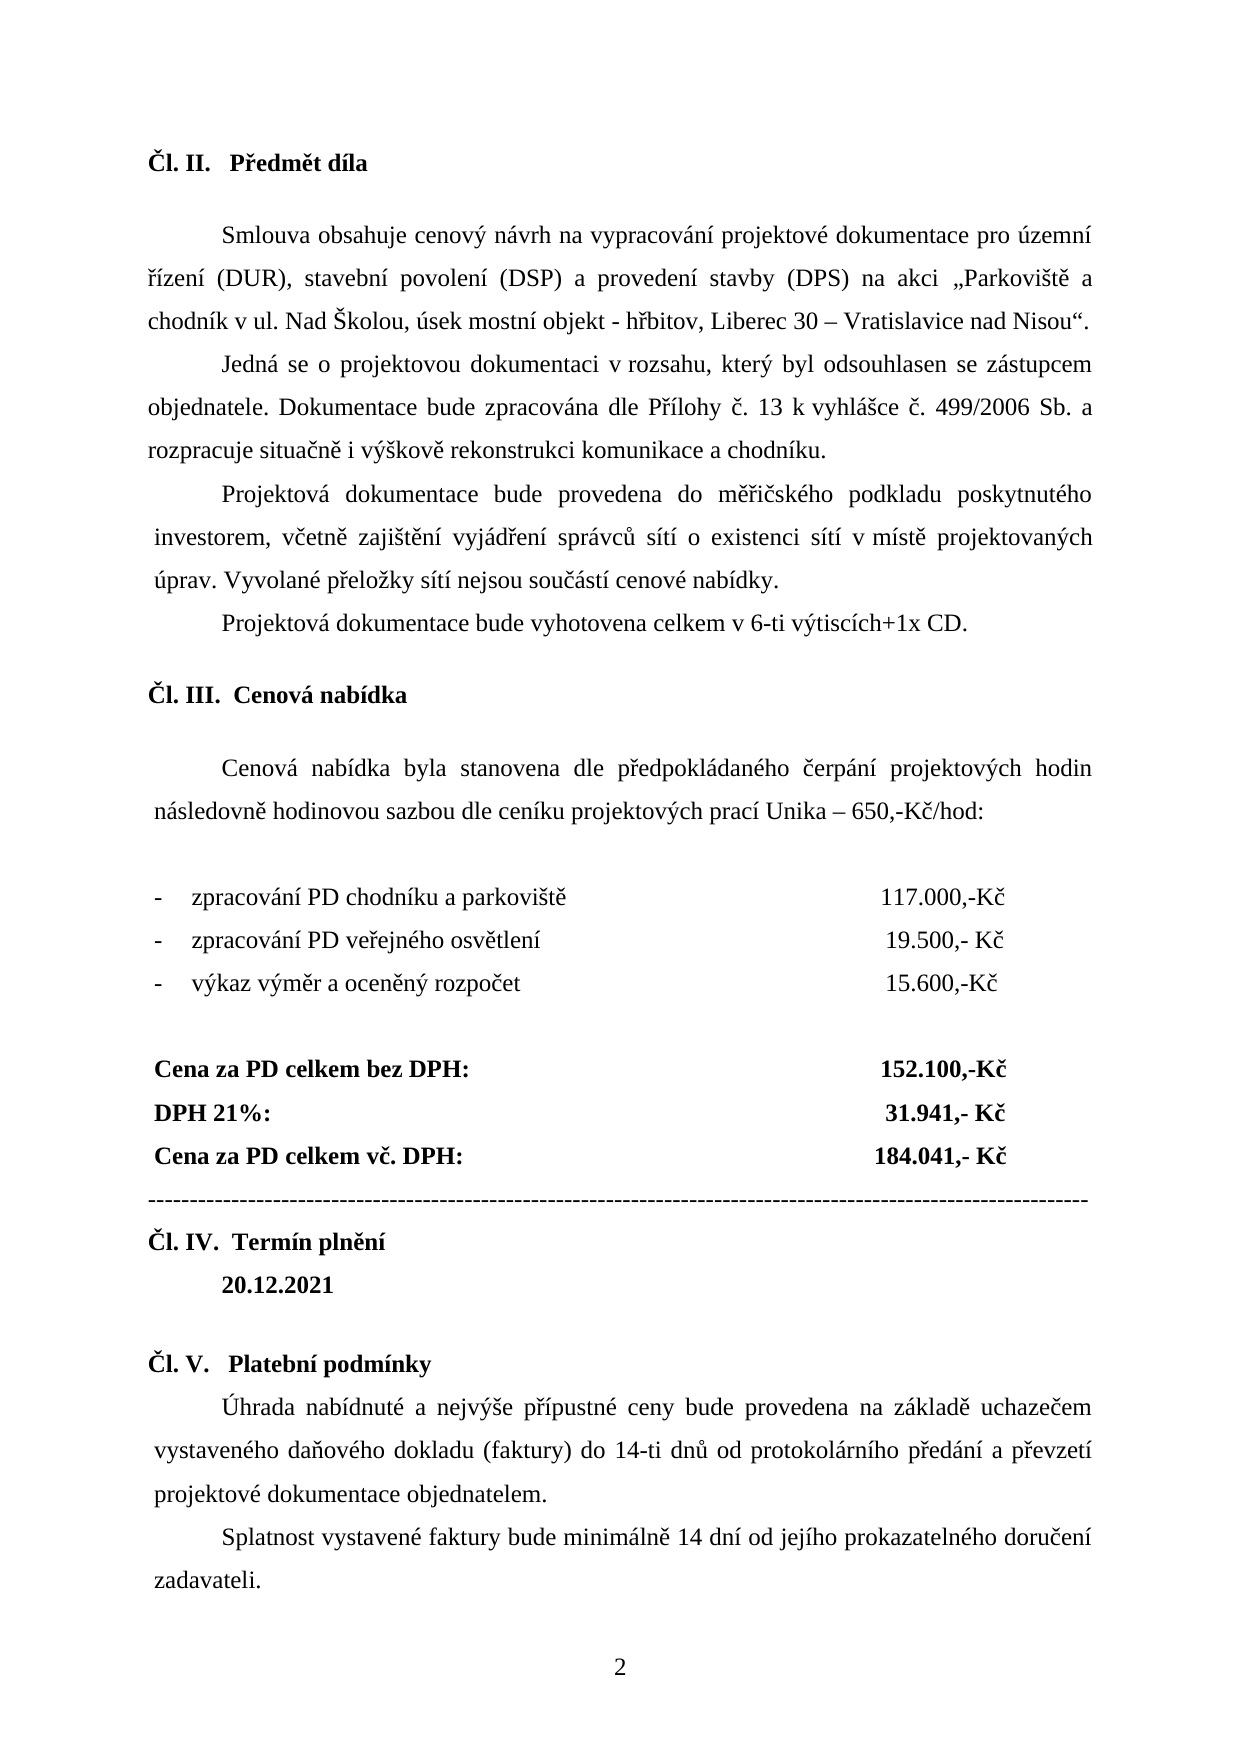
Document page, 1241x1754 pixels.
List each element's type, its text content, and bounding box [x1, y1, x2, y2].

text 20.12.2021 [148, 1270, 1093, 1299]
subtitle Čl. III. Cenová nabídka [148, 680, 1093, 709]
text Projektová dokumentace bude vyhotovena celkem v 6-ti výtiscích+1x CD. [154, 608, 1093, 637]
text Smlouva obsahuje cenový návrh na vypracování projektové dokumentace pro územní řízení (DUR), stavební povolení (DSP) a provedení stavby (DPS) na akci „Parkoviště a chodník v ul. Nad Školou, úsek mostní objekt - hřbitov, Liberec 30 – Vratislavice nad Nisou“. [148, 220, 1093, 335]
list Splatnost vystavené faktury bude minimálně 14 dní od jejího prokazatelného doručení zadavateli. [154, 1522, 1093, 1594]
text ----------------------------------------------------------------------------------------------------------------- [148, 1184, 1093, 1213]
list Cena za PD celkem vč. DPH: 184.041,- Kč [154, 1141, 1093, 1169]
list zpracování PD chodníku a parkoviště 117.000,-Kč [154, 882, 1093, 911]
list Cenová nabídka byla stanovena dle předpokládaného čerpání projektových hodin následovně hodinovou sazbou dle ceníku projektových prací Unika – 650,-Kč/hod: [154, 753, 1093, 824]
subtitle Čl. V. Platební podmínky [148, 1349, 1093, 1378]
subtitle Čl. IV. Termín plnění [148, 1227, 1093, 1256]
list výkaz výměr a oceněný rozpočet 15.600,-Kč [154, 968, 1093, 997]
subtitle Čl. II. Předmět díla [148, 148, 1093, 176]
text Projektová dokumentace bude provedena do měřičského podkladu poskytnutého investorem, včetně zajištění vyjádření správců sítí o existenci sítí v místě projektovaných úprav. Vyvolané přeložky sítí nejsou součástí cenové nabídky. [154, 479, 1093, 594]
list Cena za PD celkem bez DPH: 152.100,-Kč [154, 1054, 1093, 1083]
list DPH 21%: 31.941,- Kč [154, 1098, 1093, 1126]
list zpracování PD veřejného osvětlení 19.500,- Kč [154, 925, 1093, 954]
text Jedná se o projektovou dokumentaci v rozsahu, který byl odsouhlasen se zástupcem objednatele. Dokumentace bude zpracována dle Přílohy č. 13 k vyhlášce č. 499/2006 Sb. a rozpracuje situačně i výškově rekonstrukci komunikace a chodníku. [148, 349, 1093, 464]
list Úhrada nabídnuté a nejvýše přípustné ceny bude provedena na základě uchazečem vystaveného daňového dokladu (faktury) do 14-ti dnů od protokolárního předání a převzetí projektové dokumentace objednatelem. [154, 1392, 1093, 1507]
